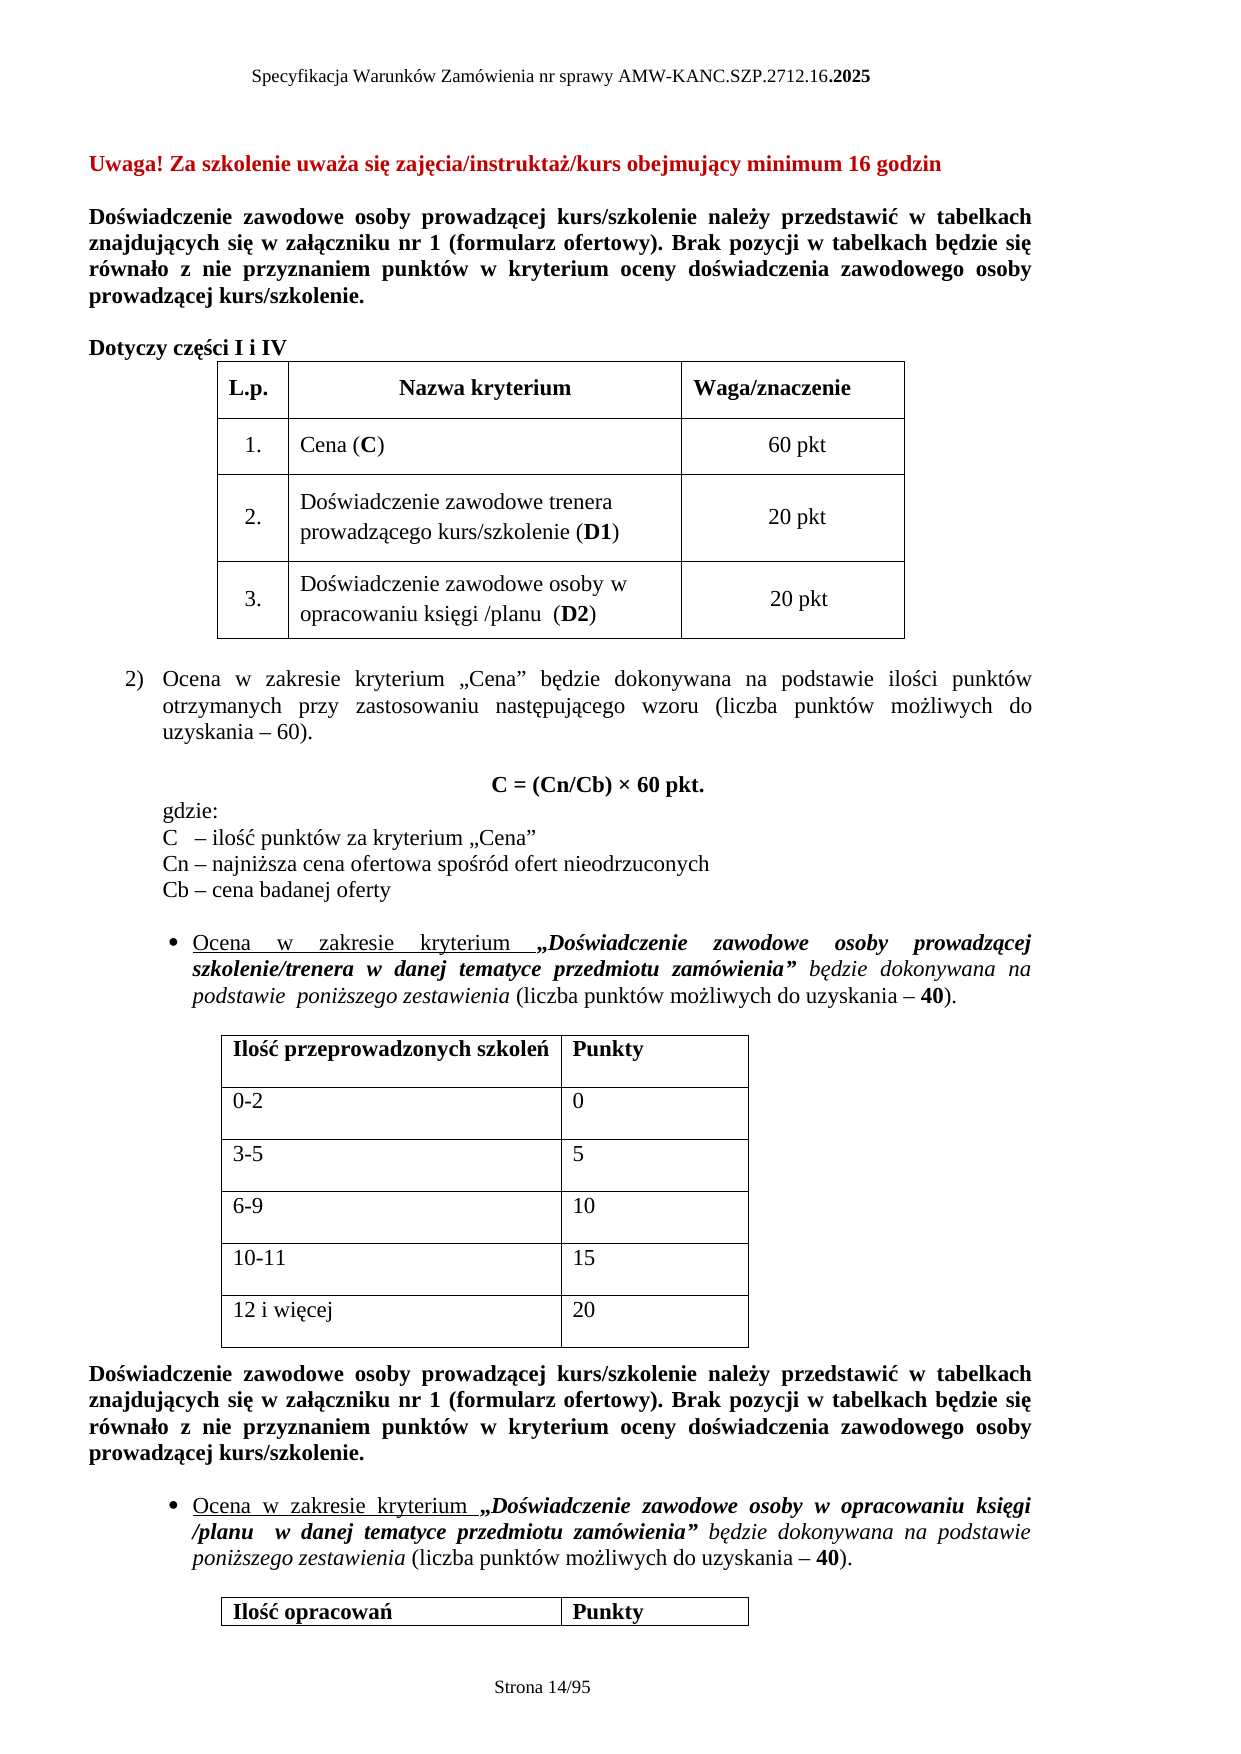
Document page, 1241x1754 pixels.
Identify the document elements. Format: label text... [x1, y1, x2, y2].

text Cb – cena badanej oferty [162, 876, 1033, 903]
list Ocena w zakresie kryterium „Doświadczenie zawodowe osoby w opracowaniu księgi /planu w danej tematyce przedmiotu zamówienia” będzie dokonywana na podstawie poniższego zestawienia (liczba punktów możliwych do uzyskania – 40). [169, 1492, 1033, 1571]
table_header Ilość opracowań [222, 1598, 561, 1624]
table_header L.p. [218, 362, 288, 417]
text Dotyczy części I i IV [88, 334, 1033, 361]
table_cell 2. [218, 475, 288, 561]
text Uwaga! Za szkolenie uważa się zajęcia/instruktaż/kurs obejmujący minimum 16 godzin [88, 150, 1033, 176]
text Doświadczenie zawodowe osoby prowadzącej kurs/szkolenie należy przedstawić w tabelkach znajdujących się w załączniku nr 1 (formularz ofertowy). Brak pozycji w tabelkach będzie się równało z nie przyznaniem punktów w kryterium oceny doświadczenia zawodowego osoby prowadzącej kurs/szkolenie. [88, 1360, 1033, 1465]
table_cell Cena (C) [289, 419, 681, 474]
table_cell Doświadczenie zawodowe trenera prowadzącego kurs/szkolenie (D1) [289, 475, 681, 561]
list Ocena w zakresie kryterium „Cena” będzie dokonywana na podstawie ilości punktów otrzymanych przy zastosowaniu następującego wzoru (liczba punktów możliwych do uzyskania – 60). [125, 666, 1033, 744]
table_cell 10 [562, 1192, 748, 1243]
table_cell 20 pkt [682, 562, 904, 638]
table_cell 6-9 [222, 1192, 561, 1243]
text C – ilość punktów za kryterium „Cena” [162, 824, 1033, 850]
table_cell 3-5 [222, 1140, 561, 1191]
table_cell 20 pkt [682, 475, 904, 561]
table_cell 60 pkt [682, 419, 904, 474]
table_header Ilość przeprowadzonych szkoleń [222, 1036, 561, 1087]
table_cell 1. [218, 419, 288, 474]
table_header Nazwa kryterium [289, 362, 681, 417]
table_header Waga/znaczenie [682, 362, 904, 417]
table_cell 3. [218, 562, 288, 638]
table_cell 5 [562, 1140, 748, 1191]
table_cell 0 [562, 1088, 748, 1139]
table_cell 15 [562, 1244, 748, 1295]
table_cell 10-11 [222, 1244, 561, 1295]
table_cell 12 i więcej [222, 1296, 561, 1347]
table_cell 20 [562, 1296, 748, 1347]
text Cn – najniższa cena ofertowa spośród ofert nieodrzuconych [162, 850, 1033, 876]
table_header Punkty [562, 1598, 748, 1624]
text gdzie: [162, 797, 1033, 824]
table_cell 0-2 [222, 1088, 561, 1139]
list Ocena w zakresie kryterium „Doświadczenie zawodowe osoby prowadzącej szkolenie/trenera w danej tematyce przedmiotu zamówienia” będzie dokonywana na podstawie poniższego zestawienia (liczba punktów możliwych do uzyskania – 40). [169, 929, 1033, 1008]
table_header Punkty [562, 1036, 748, 1087]
text C = (Cn/Cb) × 60 pkt. [162, 771, 1033, 797]
text Doświadczenie zawodowe osoby prowadzącej kurs/szkolenie należy przedstawić w tabelkach znajdujących się w załączniku nr 1 (formularz ofertowy). Brak pozycji w tabelkach będzie się równało z nie przyznaniem punktów w kryterium oceny doświadczenia zawodowego osoby prowadzącej kurs/szkolenie. [88, 203, 1033, 308]
table_cell Doświadczenie zawodowe osoby w opracowaniu księgi /planu (D2) [289, 562, 681, 638]
